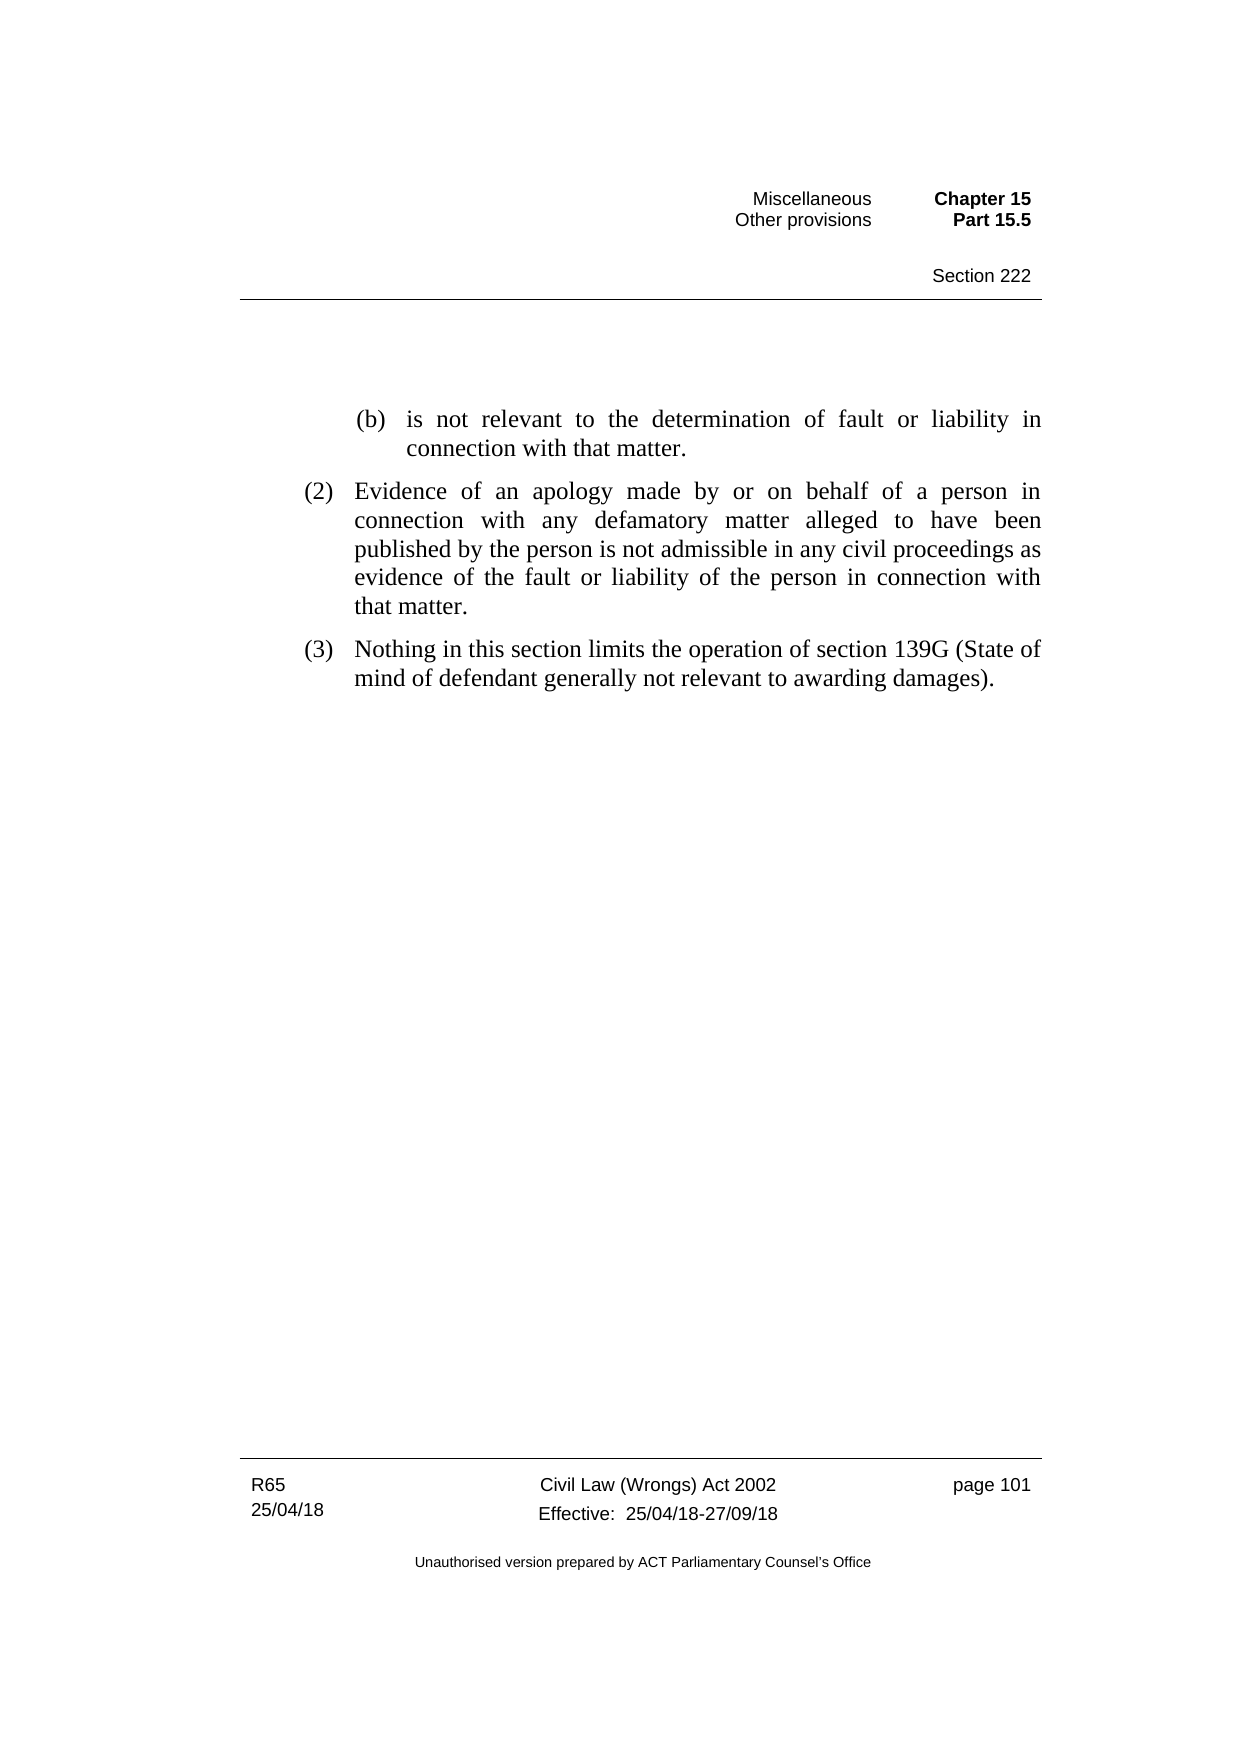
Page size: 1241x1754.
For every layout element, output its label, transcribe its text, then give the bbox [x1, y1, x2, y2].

text (b) is not relevant to the determination of fault or liability in connection with that matter. [239, 404, 1042, 462]
text (3) Nothing in this section limits the operation of section 139G (State of mind of defendant generally not relevant to awarding damages). [239, 634, 1042, 692]
text (2) Evidence of an apology made by or on behalf of a person in connection with any defamatory matter alleged to have been published by the person is not admissible in any civil proceedings as evidence of the fault or liability of the person in connection with that matter. [239, 476, 1042, 620]
